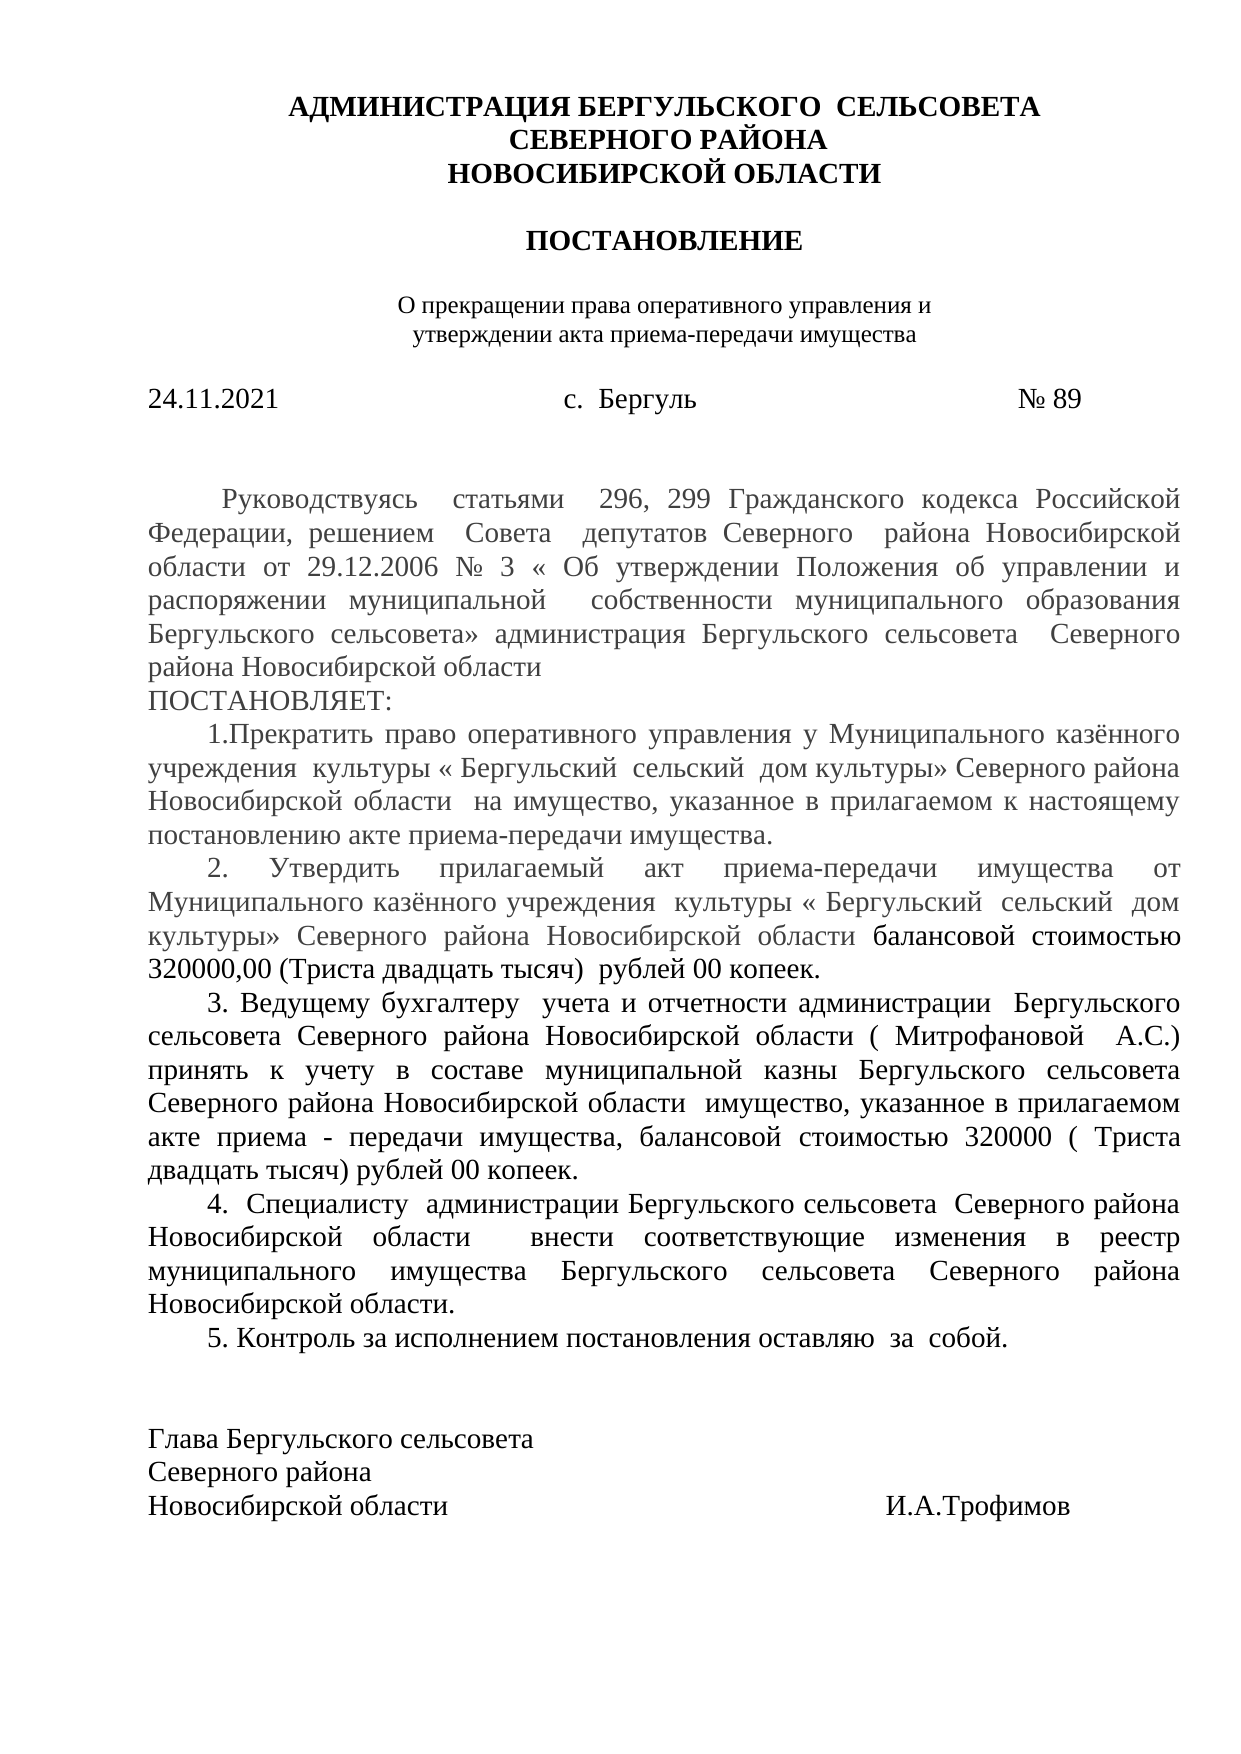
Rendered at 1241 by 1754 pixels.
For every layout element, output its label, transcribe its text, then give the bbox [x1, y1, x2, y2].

text 24.11.2021 с. Бергуль № 89 [148, 381, 1181, 414]
text НОВОСИБИРСКОЙ ОБЛАСТИ [148, 156, 1181, 189]
text АДМИНИСТРАЦИЯ БЕРГУЛЬСКОГО СЕЛЬСОВЕТА [148, 89, 1181, 122]
text Руководствуясь статьями 296, 299 Гражданского кодекса Российской Федерации, решением Совета депутатов Северного района Новосибирской области от 29.12.2006 № 3 « Об утверждении Положения об управлении и распоряжении муниципальной собственности муниципального образования Бергульского сельсовета» администрация Бергульского сельсовета Северного района Новосибирской области [148, 482, 1181, 683]
text Северного района [148, 1454, 1181, 1488]
text Глава Бергульского сельсовета [148, 1421, 1181, 1454]
text 4. Специалисту администрации Бергульского сельсовета Северного района Новосибирской области внести соответствующие изменения в реестр муниципального имущества Бергульского сельсовета Северного района Новосибирской области. [148, 1186, 1181, 1320]
text СЕВЕРНОГО РАЙОНА [148, 122, 1181, 156]
text 3. Ведущему бухгалтеру учета и отчетности администрации Бергульского сельсовета Северного района Новосибирской области ( Митрофановой А.С.) принять к учету в составе муниципальной казны Бергульского сельсовета Северного района Новосибирской области имущество, указанное в прилагаемом акте приема - передачи имущества, балансовой стоимостью 320000 ( Триста двадцать тысяч) рублей 00 копеек. [148, 985, 1181, 1186]
text 5. Контроль за исполнением постановления оставляю за собой. [148, 1320, 1181, 1354]
text О прекращении права оперативного управления и [148, 290, 1181, 319]
text 1.Прекратить право оперативного управления у Муниципального казённого учреждения культуры « Бергульский сельский дом культуры» Северного района Новосибирской области на имущество, указанное в прилагаемом к настоящему постановлению акте приема-передачи имущества. [148, 716, 1181, 851]
text ПОСТАНОВЛЯЕТ: [148, 683, 1181, 716]
text Новосибирской области И.А.Трофимов [148, 1488, 1181, 1521]
text ПОСТАНОВЛЕНИЕ [148, 223, 1181, 256]
text утверждении акта приема-передачи имущества [148, 319, 1181, 347]
text 2. Утвердить прилагаемый акт приема-передачи имущества от Муниципального казённого учреждения культуры « Бергульский сельский дом культуры» Северного района Новосибирской области балансовой стоимостью 320000,00 (Триста двадцать тысяч) рублей 00 копеек. [148, 851, 1181, 985]
